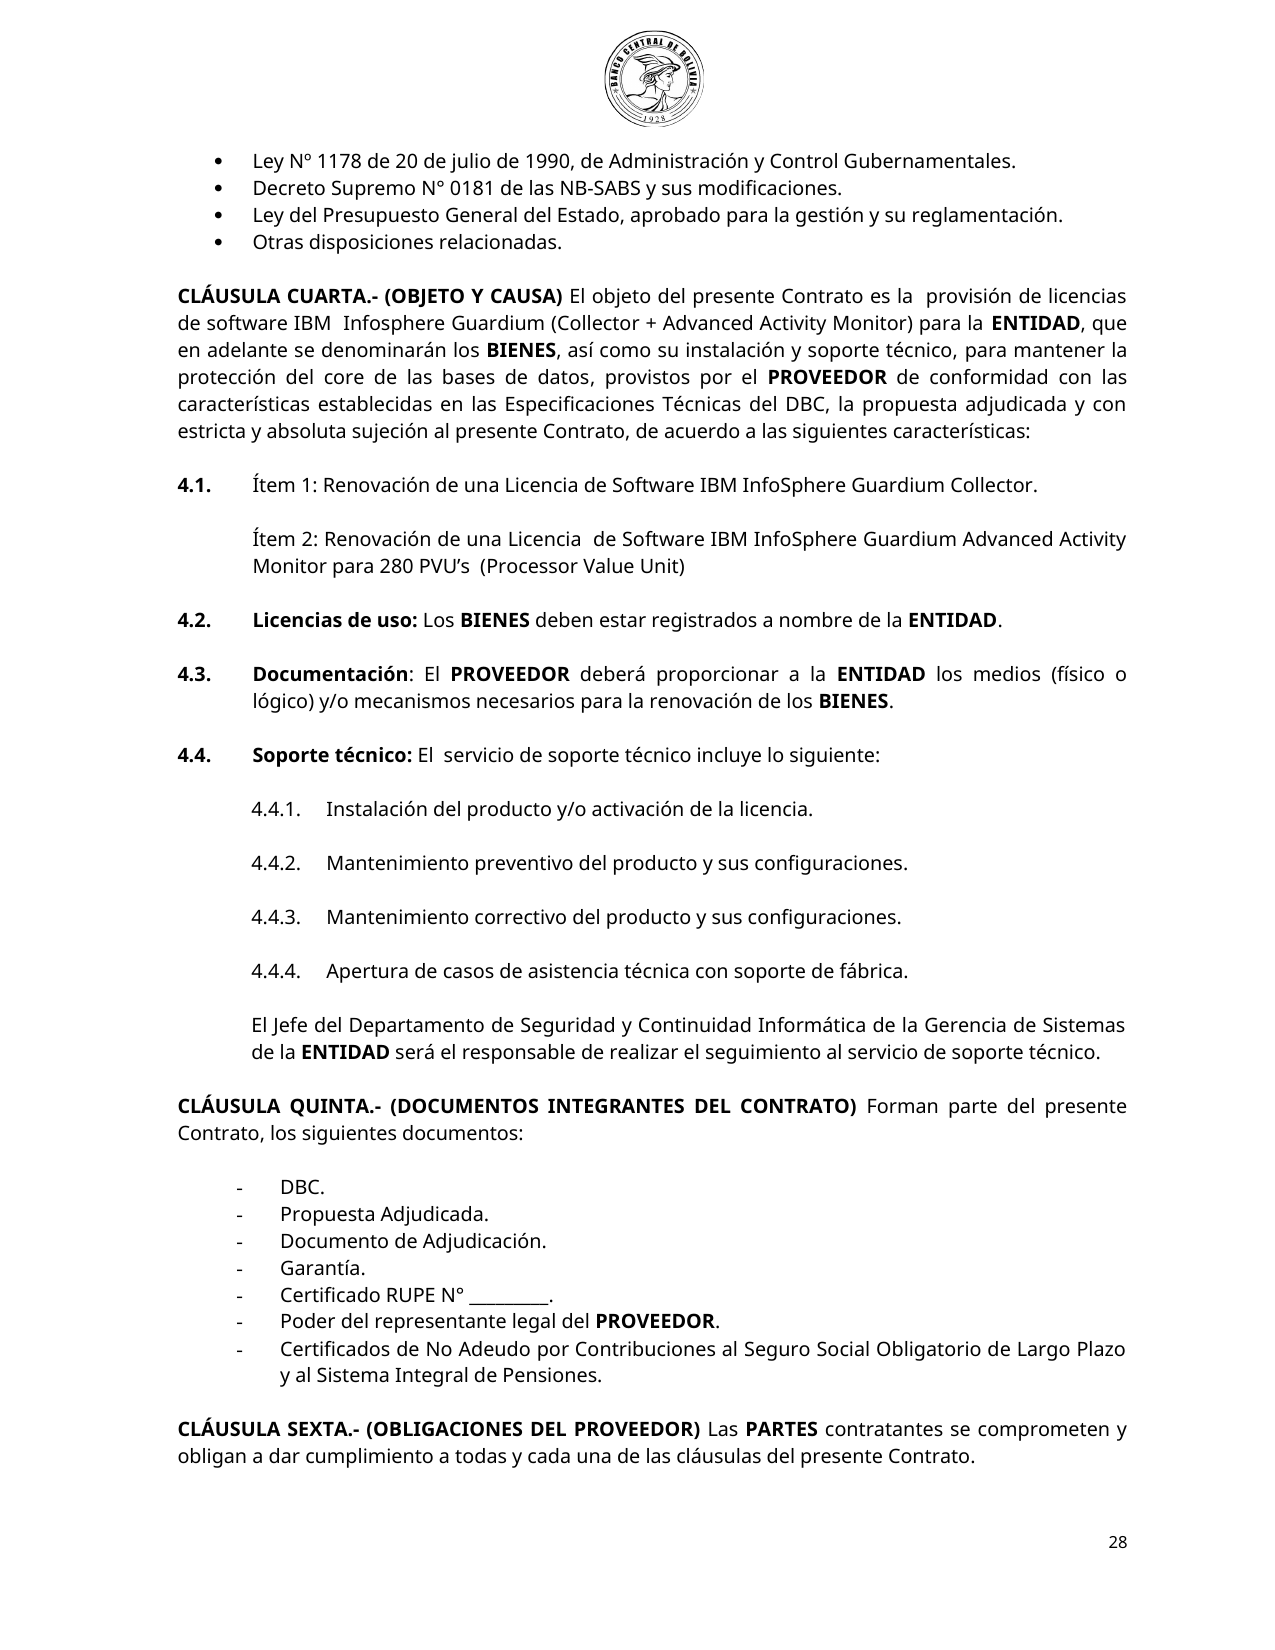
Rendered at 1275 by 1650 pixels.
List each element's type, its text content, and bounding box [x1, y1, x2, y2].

text Ítem 2: Renovación de una Licencia de Software IBM InfoSphere Guardium Advanced Activity Monitor para 280 PVU’s (Processor Value Unit) [252, 525, 1127, 579]
list Certificados de No Adeudo por Contribuciones al Seguro Social Obligatorio de Largo Plazo y al Sistema Integral de Pensiones. [236, 1335, 1127, 1389]
list Propuesta Adjudicada. [236, 1200, 1127, 1227]
list Apertura de casos de asistencia técnica con soporte de fábrica. [251, 957, 1127, 984]
list Ley del Presupuesto General del Estado, aprobado para la gestión y su reglamentación. [215, 202, 1127, 229]
list Garantía. [236, 1254, 1127, 1281]
list Instalación del producto y/o activación de la licencia. [251, 795, 1127, 822]
list DBC. [236, 1173, 1127, 1200]
list Mantenimiento preventivo del producto y sus configuraciones. [251, 849, 1127, 876]
list Licencias de uso: Los BIENES deben estar registrados a nombre de la ENTIDAD. [177, 606, 1127, 633]
text CLÁUSULA QUINTA.- (DOCUMENTOS INTEGRANTES DEL CONTRATO) Forman parte del presente Contrato, los siguientes documentos: [177, 1092, 1127, 1146]
text CLÁUSULA CUARTA.- (OBJETO Y CAUSA) El objeto del presente Contrato es la provisión de licencias de software IBM Infosphere Guardium (Collector + Advanced Activity Monitor) para la ENTIDAD, que en adelante se denominarán los BIENES, así como su instalación y soporte técnico, para mantener la protección del core de las bases de datos, provistos por el PROVEEDOR de conformidad con las características establecidas en las Especificaciones Técnicas del DBC, la propuesta adjudicada y con estricta y absoluta sujeción al presente Contrato, de acuerdo a las siguientes características: [177, 283, 1127, 444]
list Ítem 1: Renovación de una Licencia de Software IBM InfoSphere Guardium Collector. [177, 471, 1127, 498]
list Soporte técnico: El servicio de soporte técnico incluye lo siguiente: [177, 741, 1127, 768]
text El Jefe del Departamento de Seguridad y Continuidad Informática de la Gerencia de Sistemas de la ENTIDAD será el responsable de realizar el seguimiento al servicio de soporte técnico. [251, 1011, 1127, 1065]
list Mantenimiento correctivo del producto y sus configuraciones. [251, 903, 1127, 930]
list Documento de Adjudicación. [236, 1227, 1127, 1254]
list Decreto Supremo N° 0181 de las NB-SABS y sus modificaciones. [215, 175, 1127, 202]
text CLÁUSULA SEXTA.- (OBLIGACIONES DEL PROVEEDOR) Las PARTES contratantes se comprometen y obligan a dar cumplimiento a todas y cada una de las cláusulas del presente Contrato. [177, 1416, 1127, 1470]
list Certificado RUPE N° _________. [236, 1281, 1127, 1308]
list Otras disposiciones relacionadas. [215, 229, 1127, 256]
list Poder del representante legal del PROVEEDOR. [236, 1308, 1127, 1335]
list Documentación: El PROVEEDOR deberá proporcionar a la ENTIDAD los medios (físico o lógico) y/o mecanismos necesarios para la renovación de los BIENES. [177, 660, 1127, 714]
list Ley Nº 1178 de 20 de julio de 1990, de Administración y Control Gubernamentales. [215, 148, 1127, 175]
